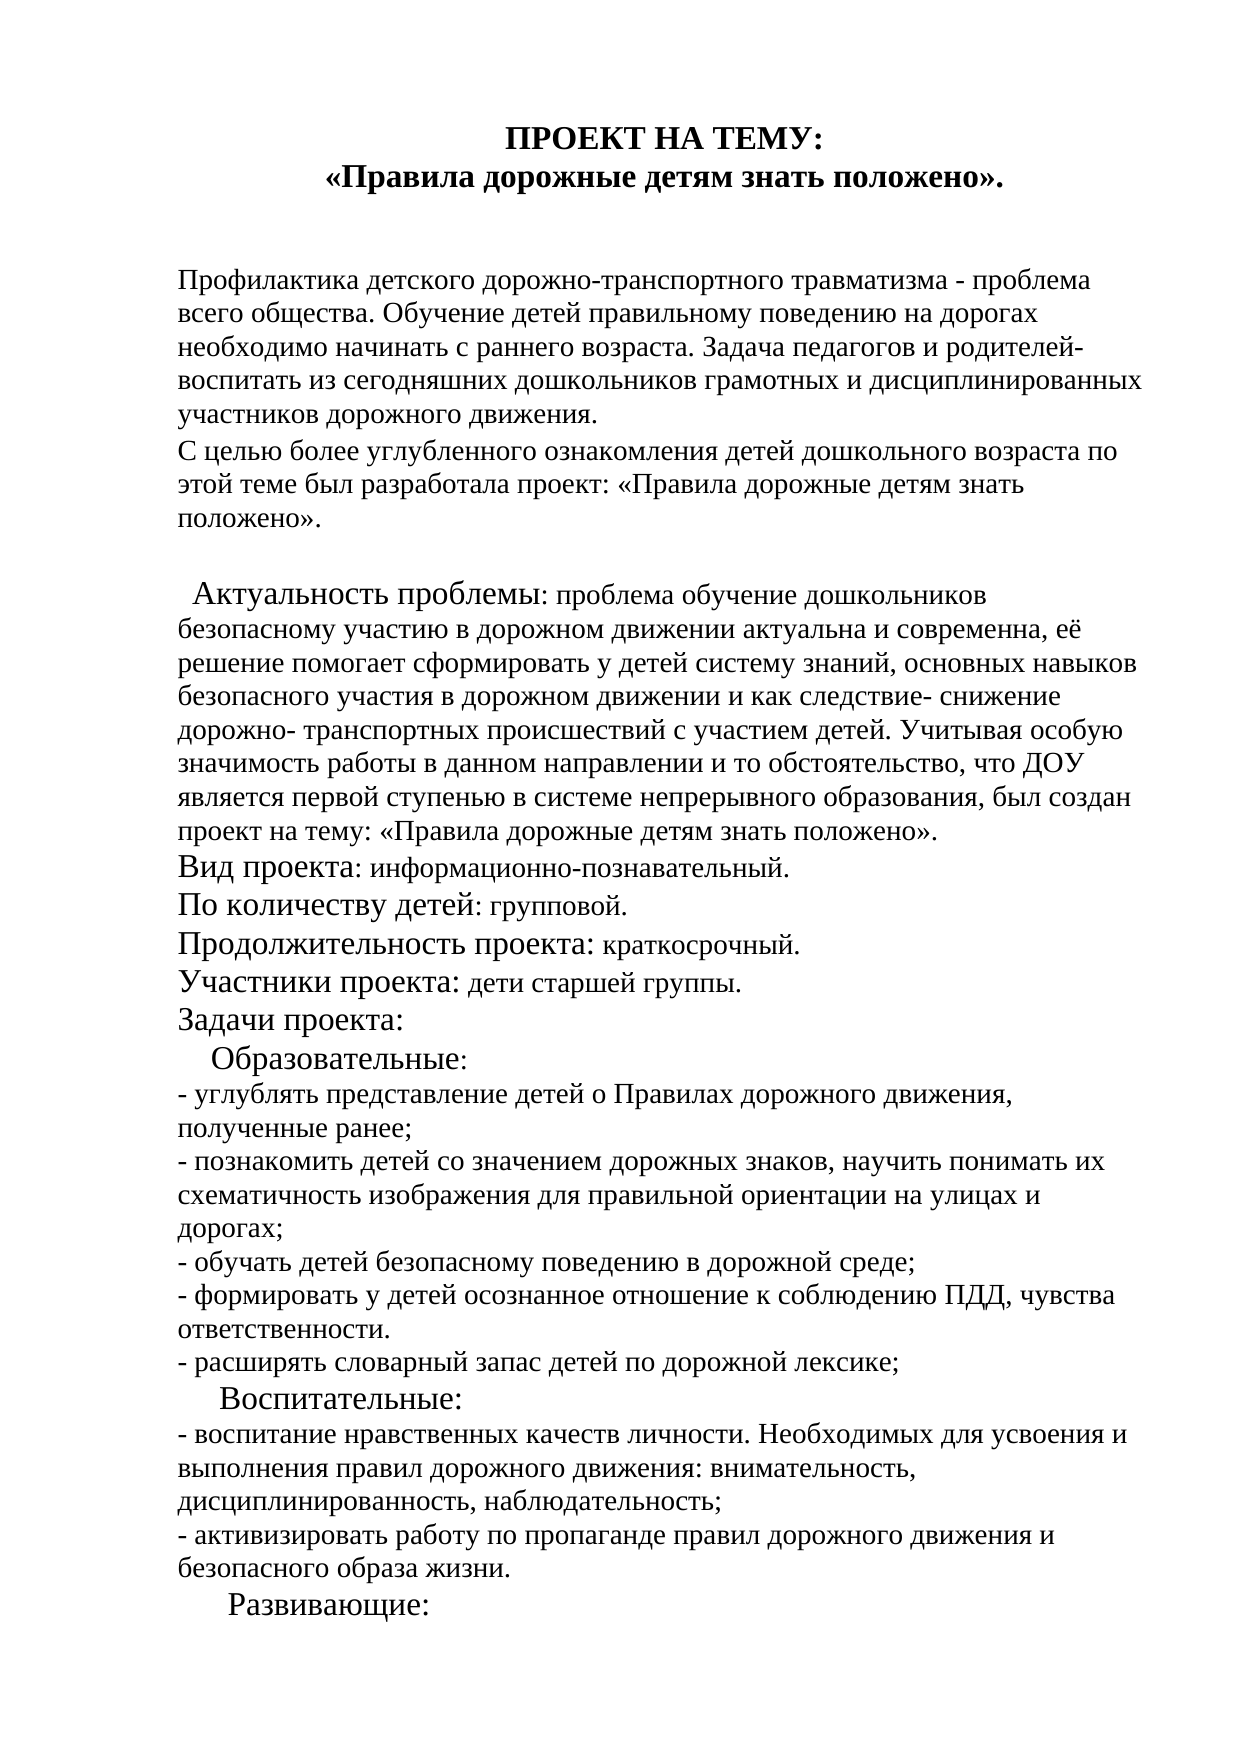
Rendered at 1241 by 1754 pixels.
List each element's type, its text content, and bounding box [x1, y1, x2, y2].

text Образовательные: [177, 1038, 1152, 1076]
text Развивающие: [177, 1584, 1152, 1622]
text Профилактика детского дорожно-транспортного травматизма - проблема всего общества. Обучение детей правильному поведению на дорогах необходимо начинать с раннего возраста. Задача педагогов и родителей- воспитать из сегодняшних дошкольников грамотных и дисциплинированных участников дорожного движения. [177, 262, 1152, 429]
text По количеству детей: групповой. [177, 884, 1152, 923]
text Продолжительность проекта: краткосрочный. [177, 923, 1152, 961]
text Задачи проекта: [177, 999, 1152, 1038]
text С целью более углубленного ознакомления детей дошкольного возраста по этой теме был разработала проект: «Правила дорожные детям знать положено». [177, 433, 1152, 533]
text Актуальность проблемы: проблема обучение дошкольников безопасному участию в дорожном движении актуальна и современна, её решение помогает сформировать у детей систему знаний, основных навыков безопасного участия в дорожном движении и как следствие- снижение дорожно- транспортных происшествий с участием детей. Учитывая особую значимость работы в данном направлении и то обстоятельство, что ДОУ является первой ступенью в системе непрерывного образования, был создан проект на тему: «Правила дорожные детям знать положено». [177, 573, 1152, 846]
text - обучать детей безопасному поведению в дорожной среде; [177, 1244, 1152, 1277]
text Воспитательные: [177, 1378, 1152, 1416]
text «Правила дорожные детям знать положено». [177, 156, 1152, 195]
text - формировать у детей осознанное отношение к соблюдению ПДД, чувства ответственности. [177, 1277, 1152, 1344]
text - углублять представление детей о Правилах дорожного движения, полученные ранее; [177, 1076, 1152, 1143]
text - активизировать работу по пропаганде правил дорожного движения и безопасного образа жизни. [177, 1517, 1152, 1584]
text - воспитание нравственных качеств личности. Необходимых для усвоения и выполнения правил дорожного движения: внимательность, дисциплинированность, наблюдательность; [177, 1416, 1152, 1517]
text Участники проекта: дети старшей группы. [177, 961, 1152, 999]
text - расширять словарный запас детей по дорожной лексике; [177, 1344, 1152, 1378]
text - познакомить детей со значением дорожных знаков, научить понимать их схематичность изображения для правильной ориентации на улицах и дорогах; [177, 1143, 1152, 1244]
text ПРОЕКТ НА ТЕМУ: [177, 118, 1152, 156]
text Вид проекта: информационно-познавательный. [177, 846, 1152, 884]
